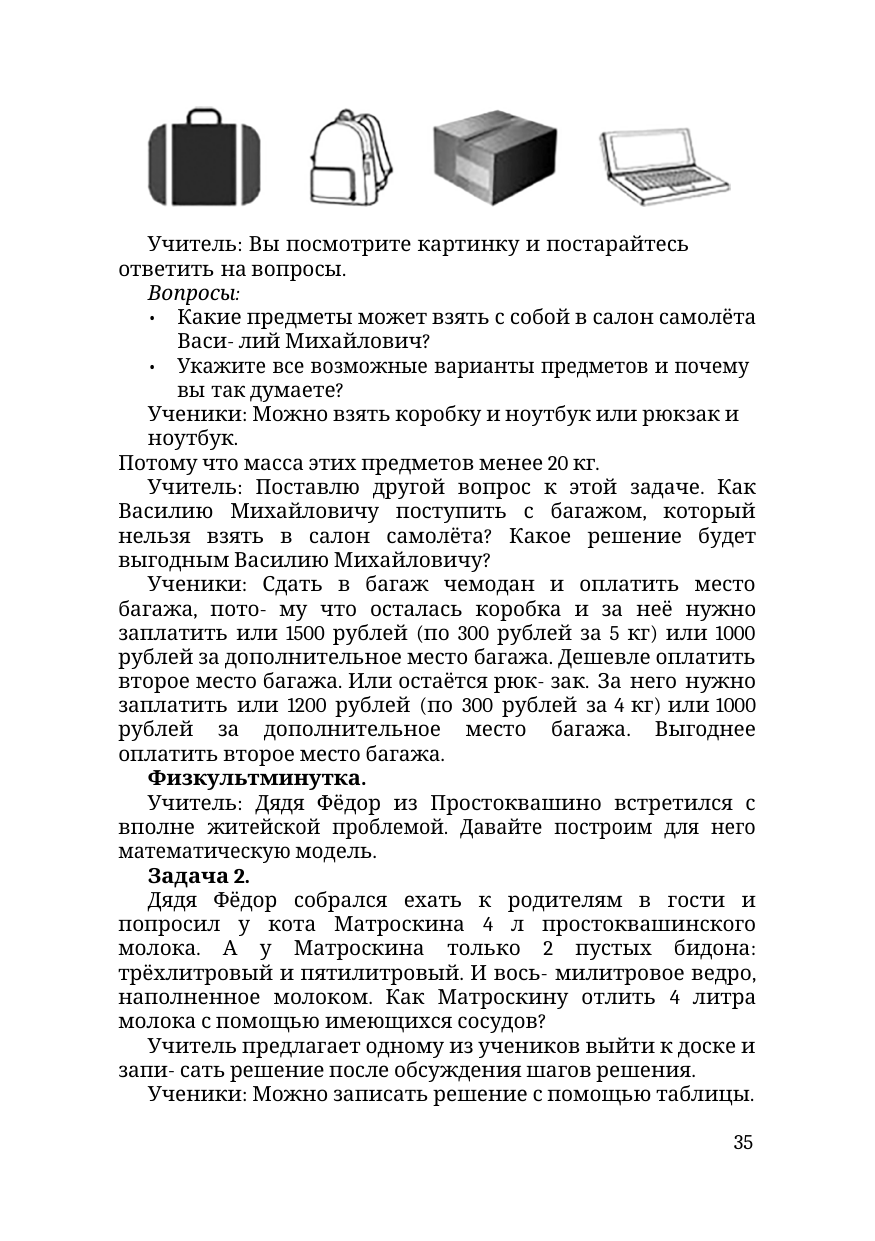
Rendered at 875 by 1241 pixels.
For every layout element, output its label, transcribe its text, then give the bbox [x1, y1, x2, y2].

text Вопросы: [148, 281, 770, 305]
text Ученики: Можно записать решение с помощью таблицы. [148, 1083, 770, 1107]
text Ученики: Сдать в багаж чемодан и оплатить место багажа, пото- му что осталась коробка и за неё нужно заплатить или 1500 рублей (по 300 рублей за 5 кг) или 1000 рублей за дополнительное место багажа. Дешевле оплатить второе место багажа. Или остаётся рюк- зак. За него нужно заплатить или 1200 рублей (по 300 рублей за 4 кг) или 1000 рублей за дополнительное место багажа. Выгоднее оплатить второе место багажа. [118, 573, 756, 766]
text Задача 2. [148, 864, 770, 888]
text Учитель: Вы посмотрите картинку и постарайтесь ответить на вопросы. [118, 233, 770, 281]
text Учитель: Дядя Фёдор из Простоквашино встретился с вполне житейской проблемой. Давайте построим для него математическую модель. [118, 791, 756, 864]
picture [147, 106, 731, 207]
text Физкультминутка. [148, 767, 770, 791]
list Какие предметы может взять с собой в салон самолёта Васи- лий Михайлович? [147, 306, 756, 354]
text Ученики: Можно взять коробку и ноутбук или рюкзак и ноутбук. [148, 403, 770, 451]
text Учитель: Поставлю другой вопрос к этой задаче. Как Василию Михайловичу поступить с багажом, который нельзя взять в салон самолёта? Какое решение будет выгодным Василию Михайловичу? [118, 476, 756, 572]
text Потому что масса этих предметов менее 20 кг. [118, 452, 770, 476]
text Учитель предлагает одному из учеников выйти к доске и запи- сать решение после обсуждения шагов решения. [118, 1034, 756, 1082]
list Укажите все возможные варианты предметов и почему вы так думаете? [147, 354, 756, 403]
text Дядя Фёдор собрался ехать к родителям в гости и попросил у кота Матроскина 4 л простоквашинского молока. А у Матроскина только 2 пустых бидона: трёхлитровый и пятилитровый. И вось- милитровое ведро, наполненное молоком. Как Матроскину отлить 4 литра молока с помощью имеющихся сосудов? [118, 889, 756, 1033]
